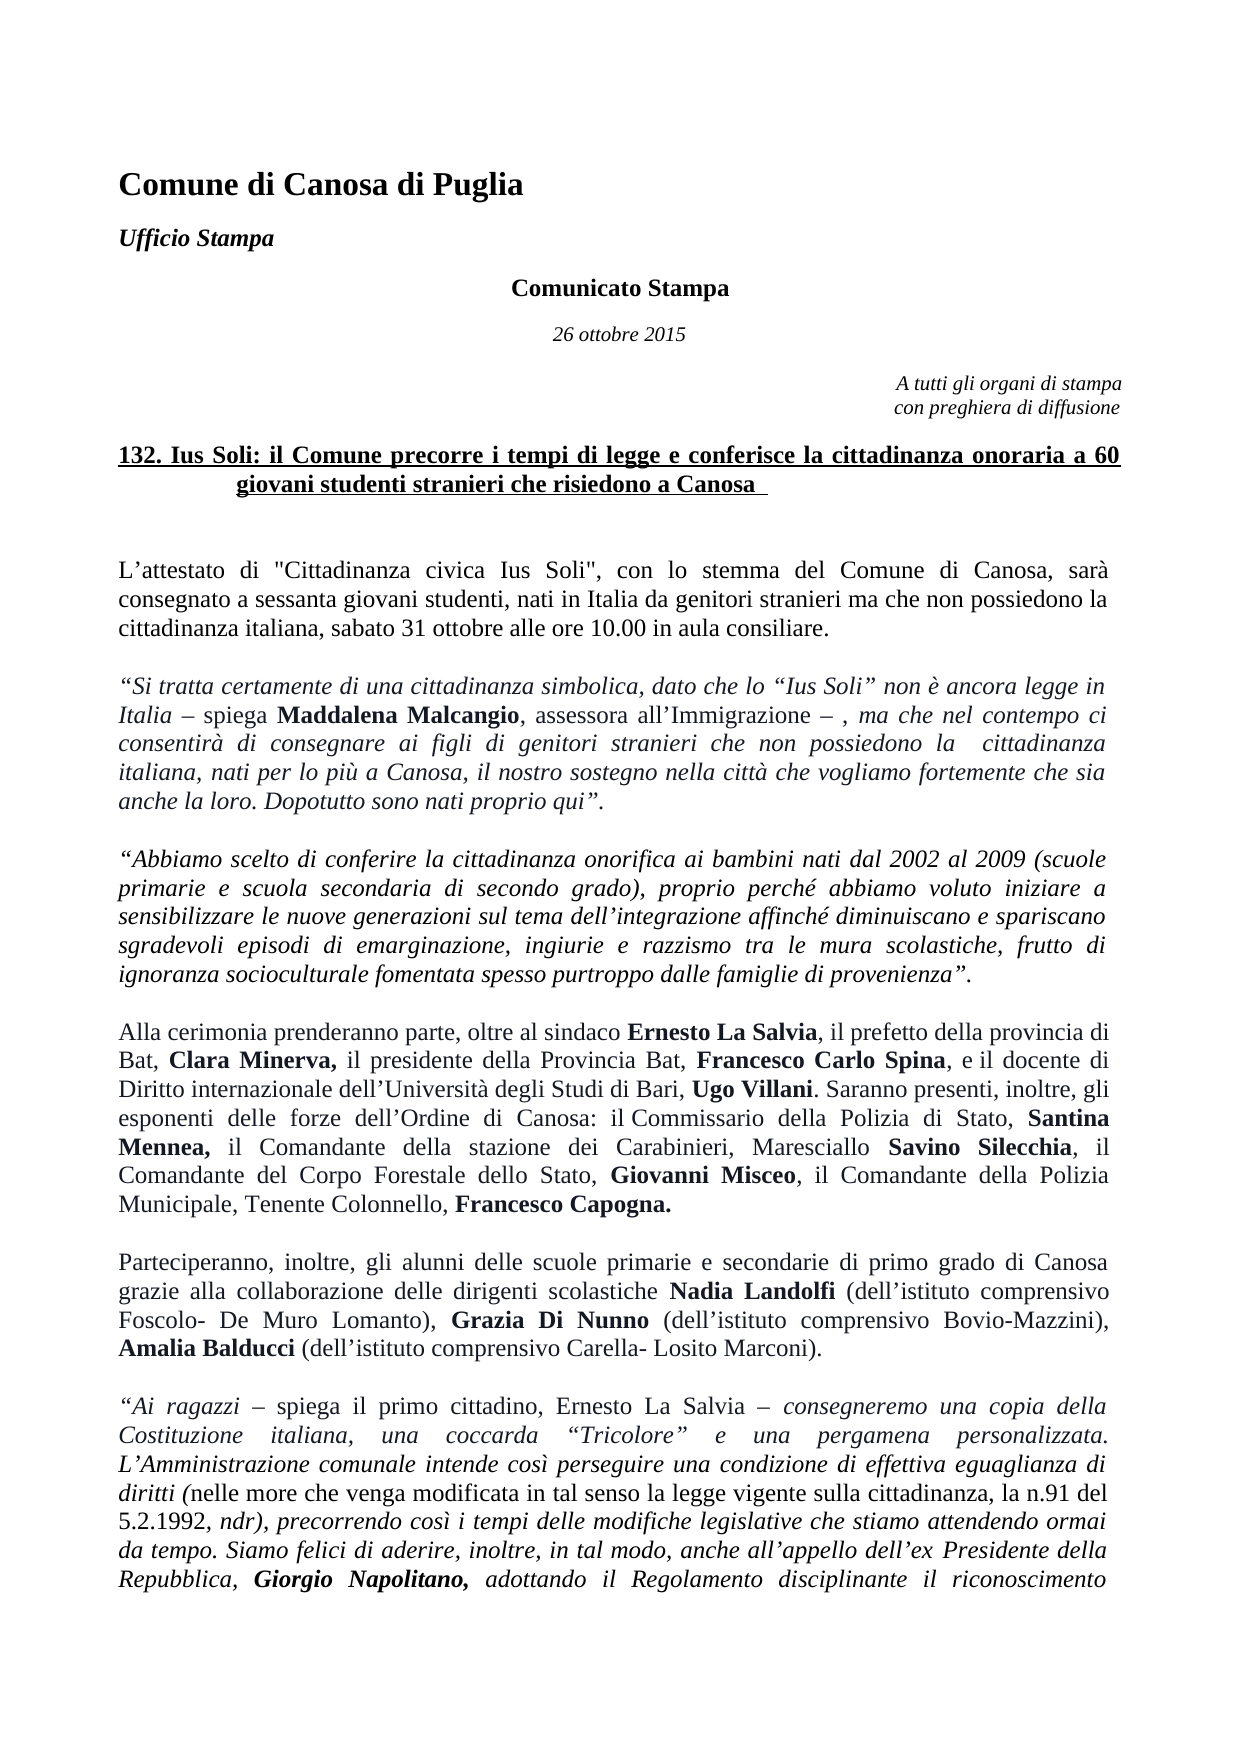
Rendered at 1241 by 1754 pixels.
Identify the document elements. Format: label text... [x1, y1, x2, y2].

text con preghiera di diffusione [118, 394, 1122, 419]
text A tutti gli organi di stampa [118, 371, 1122, 394]
subtitle Ufficio Stampa [118, 223, 1122, 252]
subtitle Comune di Canosa di Puglia [118, 164, 1122, 203]
text Parteciperanno, inoltre, gli alunni delle scuole primarie e secondarie di primo grado di Canosa grazie alla collaborazione delle dirigenti scolastiche Nadia Landolfi (dell’istituto comprensivo Foscolo- De Muro Lomanto), Grazia Di Nunno (dell’istituto comprensivo Bovio-Mazzini), Amalia Balducci (dell’istituto comprensivo Carella- Losito Marconi). [118, 1247, 1109, 1362]
text “Si tratta certamente di una cittadinanza simbolica, dato che lo “Ius Soli” non è ancora legge in Italia – spiega Maddalena Malcangio, assessora all’Immigrazione – , ma che nel contempo ci consentirà di consegnare ai figli di genitori stranieri che non possiedono la cittadinanza italiana, nati per lo più a Canosa, il nostro sostegno nella città che vogliamo fortemente che sia anche la loro. Dopotutto sono nati proprio qui”. [118, 671, 1109, 815]
text 26 ottobre 2015 [118, 322, 1122, 346]
text 132. Ius Soli: il Comune precorre i tempi di legge e conferisce la cittadinanza onoraria a 60 giovani studenti stranieri che risiedono a Canosa [118, 440, 1122, 498]
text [118, 1391, 1109, 1593]
subtitle Comunicato Stampa [118, 273, 1122, 302]
text L’attestato di "Cittadinanza civica Ius Soli", con lo stemma del Comune di Canosa, sarà consegnato a sessanta giovani studenti, nati in Italia da genitori stranieri ma che non possiedono la cittadinanza italiana, sabato 31 ottobre alle ore 10.00 in aula consiliare. [118, 556, 1109, 642]
text “Abbiamo scelto di conferire la cittadinanza onorifica ai bambini nati dal 2002 al 2009 (scuole primarie e scuola secondaria di secondo grado), proprio perché abbiamo voluto iniziare a sensibilizzare le nuove generazioni sul tema dell’integrazione affinché diminuiscano e spariscano sgradevoli episodi di emarginazione, ingiurie e razzismo tra le mura scolastiche, frutto di ignoranza socioculturale fomentata spesso purtroppo dalle famiglie di provenienza”. [118, 844, 1109, 988]
text Alla cerimonia prenderanno parte, oltre al sindaco Ernesto La Salvia, il prefetto della provincia di Bat, Clara Minerva, il presidente della Provincia Bat, Francesco Carlo Spina, e il docente di Diritto internazionale dell’Università degli Studi di Bari, Ugo Villani. Saranno presenti, inoltre, gli esponenti delle forze dell’Ordine di Canosa: il Commissario della Polizia di Stato, Santina Mennea, il Comandante della stazione dei Carabinieri, Maresciallo Savino Silecchia, il Comandante del Corpo Forestale dello Stato, Giovanni Misceo, il Comandante della Polizia Municipale, Tenente Colonnello, Francesco Capogna. [118, 1017, 1109, 1218]
